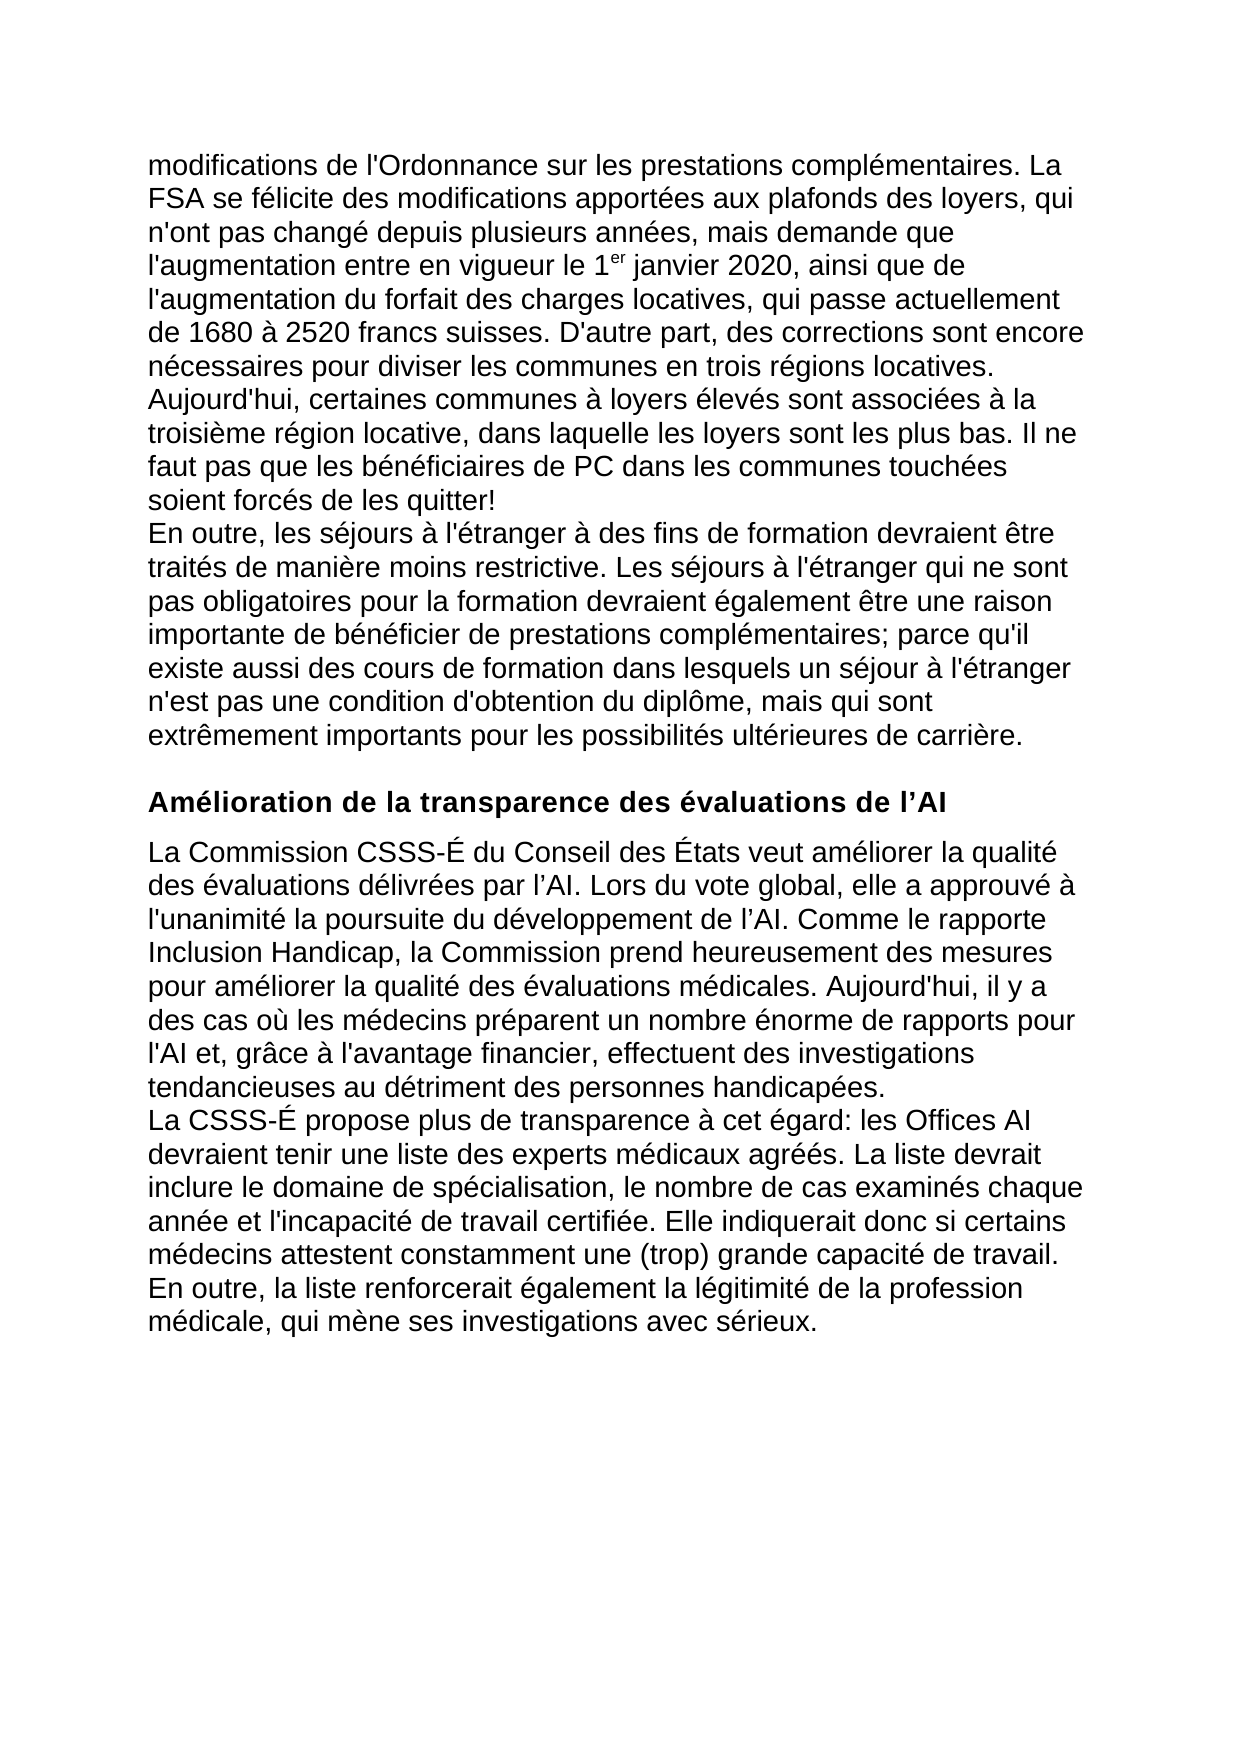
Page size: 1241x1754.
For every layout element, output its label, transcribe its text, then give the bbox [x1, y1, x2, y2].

text Amélioration de la transparence des évaluations de l’AI [148, 785, 1093, 818]
text En outre, les séjours à l'étranger à des fins de formation devraient être traités de manière moins restrictive. Les séjours à l'étranger qui ne sont pas obligatoires pour la formation devraient également être une raison importante de bénéficier de prestations complémentaires; parce qu'il existe aussi des cours de formation dans lesquels un séjour à l'étranger n'est pas une condition d'obtention du diplôme, mais qui sont extrêmement importants pour les possibilités ultérieures de carrière. [148, 517, 1093, 751]
text La CSSS-É propose plus de transparence à cet égard: les Offices AI devraient tenir une liste des experts médicaux agréés. La liste devrait inclure le domaine de spécialisation, le nombre de cas examinés chaque année et l'incapacité de travail certifiée. Elle indiquerait donc si certains médecins attestent constamment une (trop) grande capacité de travail. En outre, la liste renforcerait également la légitimité de la profession médicale, qui mène ses investigations avec sérieux. [148, 1103, 1093, 1338]
text La Commission CSSS-É du Conseil des États veut améliorer la qualité des évaluations délivrées par l’AI. Lors du vote global, elle a approuvé à l'unanimité la poursuite du développement de l’AI. Comme le rapporte Inclusion Handicap, la Commission prend heureusement des mesures pour améliorer la qualité des évaluations médicales. Aujourd'hui, il y a des cas où les médecins préparent un nombre énorme de rapports pour l'AI et, grâce à l'avantage financier, effectuent des investigations tendancieuses au détriment des personnes handicapées. [148, 835, 1093, 1103]
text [148, 148, 1093, 517]
